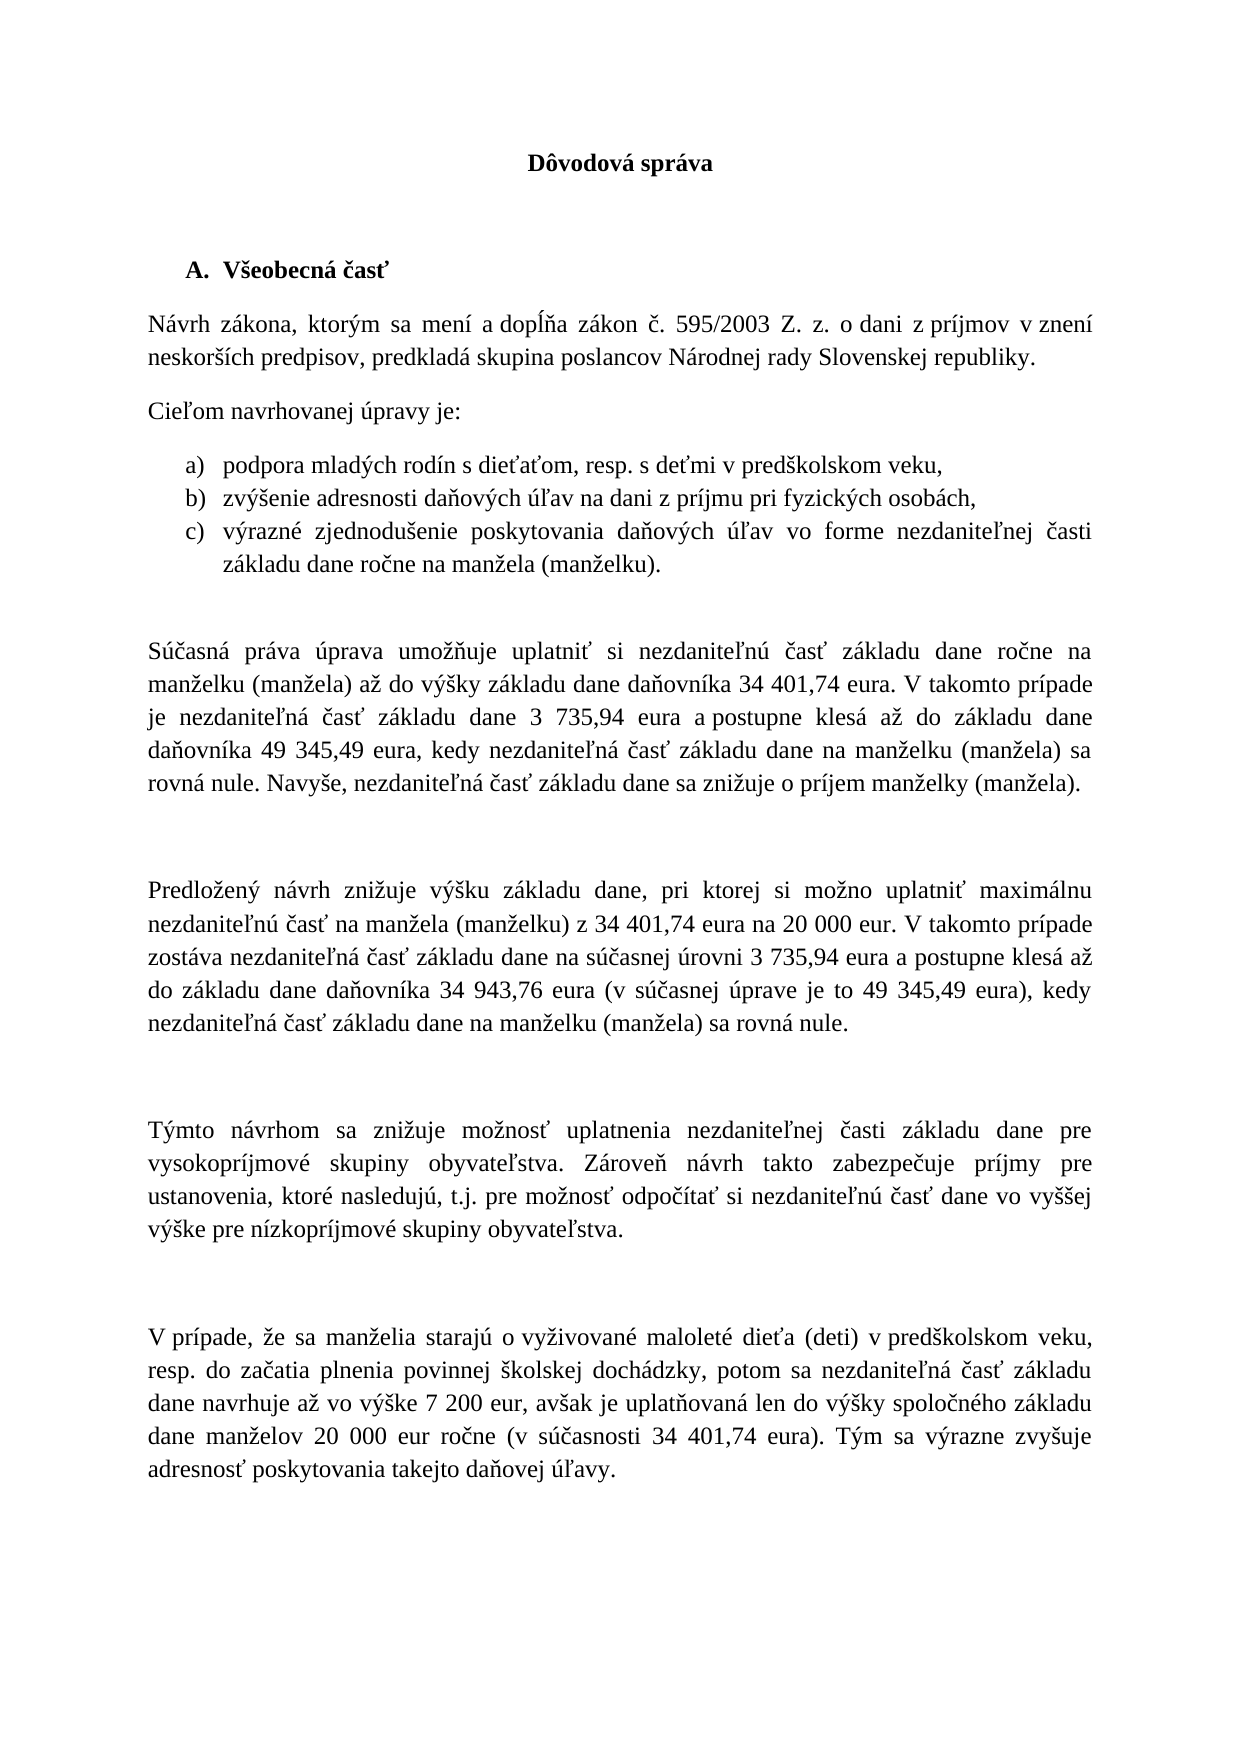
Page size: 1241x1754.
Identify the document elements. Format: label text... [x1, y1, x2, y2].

text V prípade, že sa manželia starajú o vyživované maloleté dieťa (deti) v predškolskom veku, resp. do začatia plnenia povinnej školskej dochádzky, potom sa nezdaniteľná časť základu dane navrhuje až vo výške 7 200 eur, avšak je uplatňovaná len do výšky spoločného základu dane manželov 20 000 eur ročne (v súčasnosti 34 401,74 eura). Tým sa výrazne zvyšuje adresnosť poskytovania takejto daňovej úľavy. [148, 1322, 1093, 1483]
text Dôvodová správa [148, 148, 1093, 176]
list výrazné zjednodušenie poskytovania daňových úľav vo forme nezdaniteľnej časti základu dane ročne na manžela (manželku). [185, 516, 1093, 578]
text Predložený návrh znižuje výšku základu dane, pri ktorej si možno uplatniť maximálnu nezdaniteľnú časť na manžela (manželku) z 34 401,74 eura na 20 000 eur. V takomto prípade zostáva nezdaniteľná časť základu dane na súčasnej úrovni 3 735,94 eura a postupne klesá až do základu dane daňovníka 34 943,76 eura (v súčasnej úprave je to 49 345,49 eura), kedy nezdaniteľná časť základu dane na manželku (manžela) sa rovná nule. [148, 876, 1093, 1036]
list Všeobecná časť [185, 255, 1093, 284]
text Cieľom navrhovanej úpravy je: [148, 396, 1093, 425]
text Návrh zákona, ktorým sa mení a dopĺňa zákon č. 595/2003 Z. z. o dani z príjmov v znení neskorších predpisov, predkladá skupina poslancov Národnej rady Slovenskej republiky. [148, 309, 1093, 371]
list zvýšenie adresnosti daňových úľav na dani z príjmu pri fyzických osobách, [185, 483, 1093, 512]
text Týmto návrhom sa znižuje možnosť uplatnenia nezdaniteľnej časti základu dane pre vysokopríjmové skupiny obyvateľstva. Zároveň návrh takto zabezpečuje príjmy pre ustanovenia, ktoré nasledujú, t.j. pre možnosť odpočítať si nezdaniteľnú časť dane vo vyššej výške pre nízkopríjmové skupiny obyvateľstva. [148, 1115, 1093, 1243]
text Súčasná práva úprava umožňuje uplatniť si nezdaniteľnú časť základu dane ročne na manželku (manžela) až do výšky základu dane daňovníka 34 401,74 eura. V takomto prípade je nezdaniteľná časť základu dane 3 735,94 eura a postupne klesá až do základu dane daňovníka 49 345,49 eura, kedy nezdaniteľná časť základu dane na manželku (manžela) sa rovná nule. Navyše, nezdaniteľná časť základu dane sa znižuje o príjem manželky (manžela). [148, 636, 1093, 797]
list podpora mladých rodín s dieťaťom, resp. s deťmi v predškolskom veku, [185, 450, 1093, 479]
